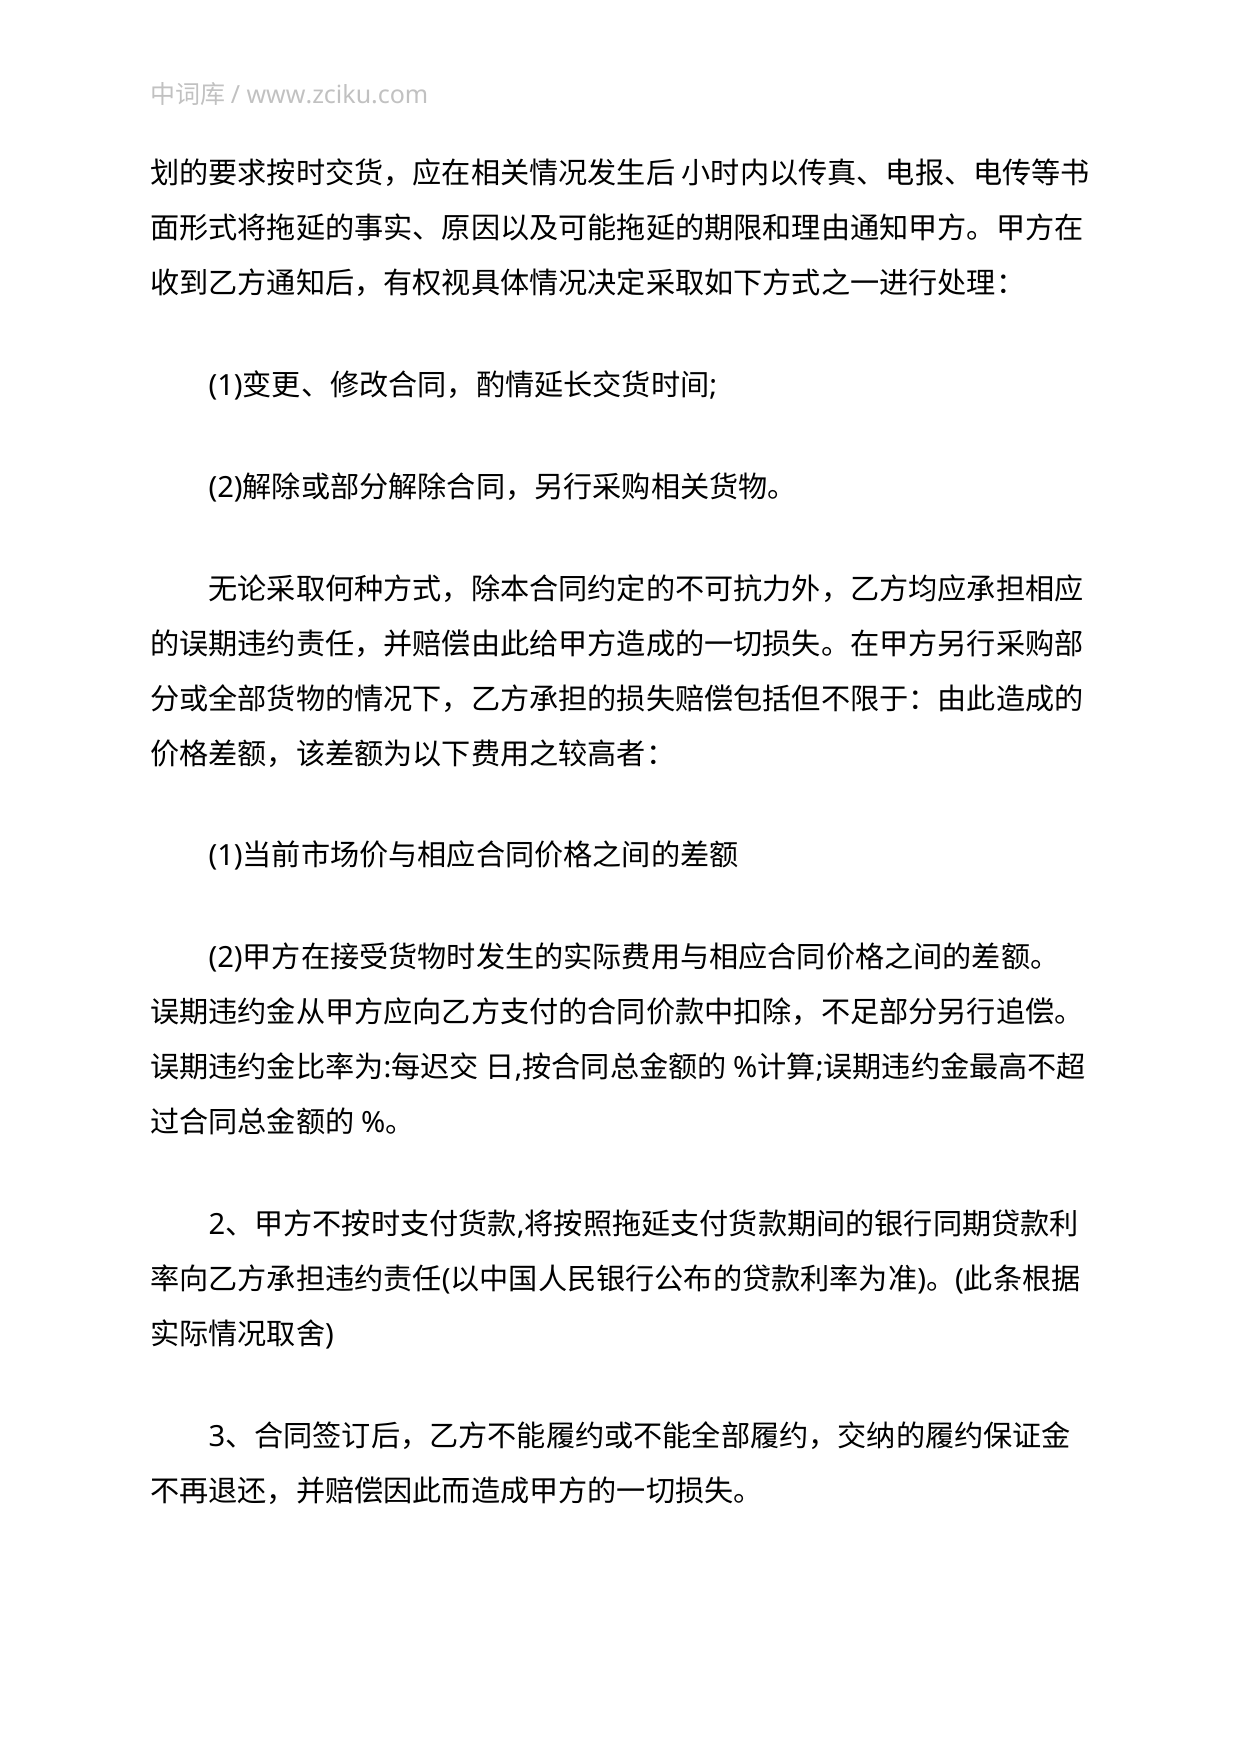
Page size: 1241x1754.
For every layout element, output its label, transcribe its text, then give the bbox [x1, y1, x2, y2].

text 2、甲方不按时支付货款,将按照拖延支付货款期间的银行同期贷款利率向乙方承担违约责任(以中国人民银行公布的贷款利率为准)。(此条根据实际情况取舍) [150, 1201, 1090, 1353]
text 3、合同签订后，乙方不能履约或不能全部履约，交纳的履约保证金不再退还，并赔偿因此而造成甲方的一切损失。 [150, 1413, 1090, 1510]
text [150, 150, 1090, 302]
text (1)变更、修改合同，酌情延长交货时间; [150, 362, 1090, 404]
text (2)甲方在接受货物时发生的实际费用与相应合同价格之间的差额。 误期违约金从甲方应向乙方支付的合同价款中扣除，不足部分另行追偿。误期违约金比率为:每迟交 日,按合同总金额的 %计算;误期违约金最高不超过合同总金额的 %。 [150, 934, 1090, 1141]
text 无论采取何种方式，除本合同约定的不可抗力外，乙方均应承担相应的误期违约责任，并赔偿由此给甲方造成的一切损失。在甲方另行采购部分或全部货物的情况下，乙方承担的损失赔偿包括但不限于：由此造成的价格差额，该差额为以下费用之较高者： [150, 566, 1090, 772]
text (1)当前市场价与相应合同价格之间的差额 [150, 832, 1090, 874]
text (2)解除或部分解除合同，另行采购相关货物。 [150, 463, 1090, 506]
